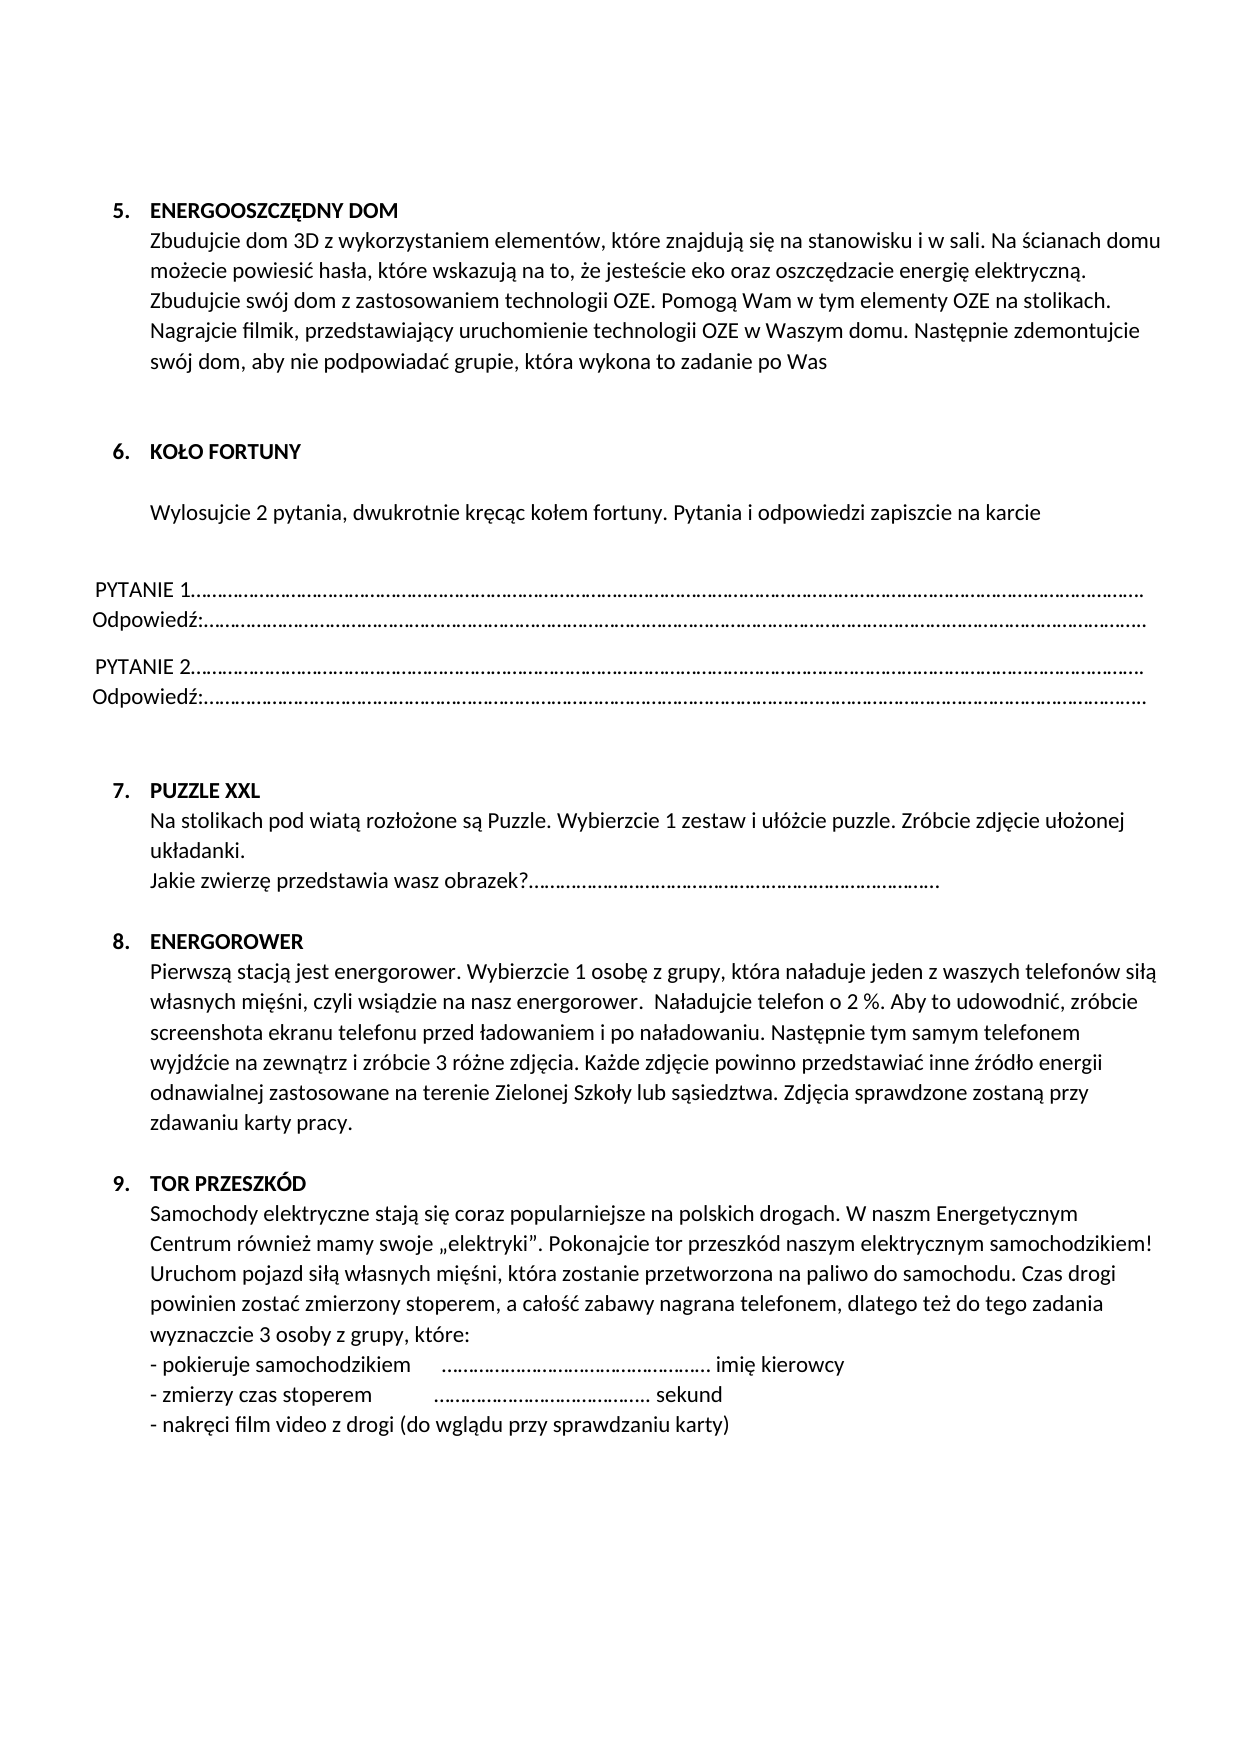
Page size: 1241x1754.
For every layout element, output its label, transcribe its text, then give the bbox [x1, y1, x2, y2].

list Pierwszą stacją jest energorower. Wybierzcie 1 osobę z grupy, która naładuje jeden z waszych telefonów siłą własnych mięśni, czyli wsiądzie na nasz energorower. Naładujcie telefon o 2 %. Aby to udowodnić, zróbcie screenshota ekranu telefonu przed ładowaniem i po naładowaniu. Następnie tym samym telefonem wyjdźcie na zewnątrz i zróbcie 3 różne zdjęcia. Każde zdjęcie powinno przedstawiać inne źródło energii odnawialnej zastosowane na terenie Zielonej Szkoły lub sąsiedztwa. Zdjęcia sprawdzone zostaną przy zdawaniu karty pracy. [150, 957, 1165, 1136]
list ENERGOROWER [112, 927, 1165, 955]
list Nagrajcie filmik, przedstawiający uruchomienie technologii OZE w Waszym domu. Następnie zdemontujcie swój dom, aby nie podpowiadać grupie, która wykona to zadanie po Was [150, 317, 1165, 375]
list Samochody elektryczne stają się coraz popularniejsze na polskich drogach. W naszm Energetycznym Centrum również mamy swoje „elektryki”. Pokonajcie tor przeszkód naszym elektrycznym samochodzikiem! Uruchom pojazd siłą własnych mięśni, która zostanie przetworzona na paliwo do samochodu. Czas drogi powinien zostać zmierzony stoperem, a całość zabawy nagrana telefonem, dlatego też do tego zadania wyznaczcie 3 osoby z grupy, które: - pokieruje samochodzikiem …………………………………………… imię kierowcy - zmierzy czas stoperem ………………………………….. sekund - nakręci film video z drogi (do wglądu przy sprawdzaniu karty) [150, 1199, 1165, 1438]
list TOR PRZESZKÓD [112, 1169, 1165, 1197]
list KOŁO FORTUNY [112, 437, 1165, 496]
list Zbudujcie dom 3D z wykorzystaniem elementów, które znajdują się na stanowisku i w sali. Na ścianach domu możecie powiesić hasła, które wskazują na to, że jesteście eko oraz oszczędzacie energię elektryczną. Zbudujcie swój dom z zastosowaniem technologii OZE. Pomogą Wam w tym elementy OZE na stolikach. [150, 226, 1165, 314]
list Jakie zwierzę przedstawia wasz obrazek?…………………………………………………………………… [150, 867, 1165, 895]
list ENERGOOSZCZĘDNY DOM [112, 196, 1165, 224]
text PYTANIE 1………………………………………………………………………………………………………………………………………………………………. Odpowiedź:…………………………………………………………………………………………………………………………………………………………….. [75, 575, 1165, 633]
list Wylosujcie 2 pytania, dwukrotnie kręcąc kołem fortuny. Pytania i odpowiedzi zapiszcie na karcie [150, 498, 1165, 526]
text PYTANIE 2………………………………………………………………………………………………………………………………………………………………. Odpowiedź:…………………………………………………………………………………………………………………………………………………………….. [75, 652, 1165, 710]
list Na stolikach pod wiatą rozłożone są Puzzle. Wybierzcie 1 zestaw i ułóżcie puzzle. Zróbcie zdjęcie ułożonej układanki. [150, 806, 1165, 864]
list PUZZLE XXL [112, 776, 1165, 804]
